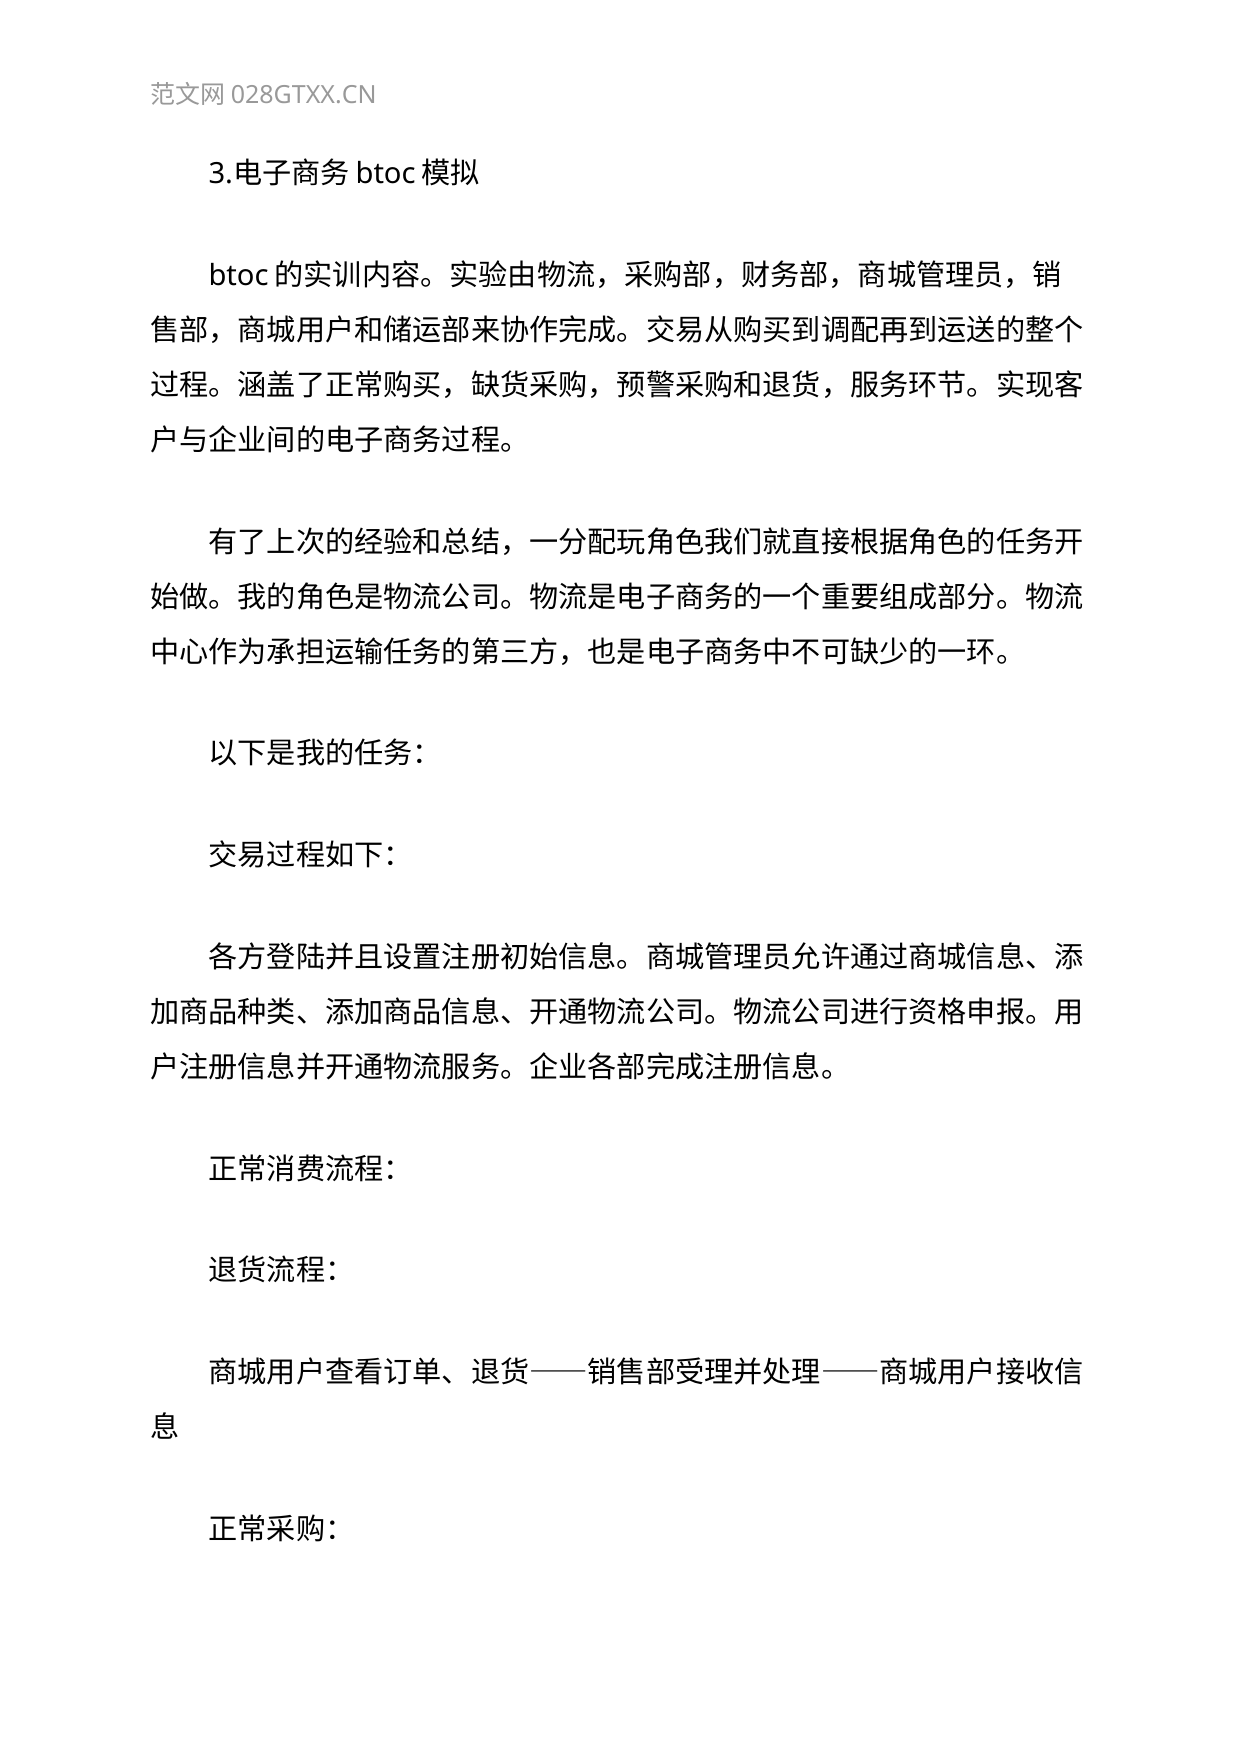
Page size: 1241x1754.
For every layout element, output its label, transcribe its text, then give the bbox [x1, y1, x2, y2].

text 各方登陆并且设置注册初始信息。商城管理员允许通过商城信息、添加商品种类、添加商品信息、开通物流公司。物流公司进行资格申报。用户注册信息并开通物流服务。企业各部完成注册信息。 [150, 934, 1090, 1086]
text btoc的实训内容。实验由物流，采购部，财务部，商城管理员，销售部，商城用户和储运部来协作完成。交易从购买到调配再到运送的整个过程。涵盖了正常购买，缺货采购，预警采购和退货，服务环节。实现客户与企业间的电子商务过程。 [150, 252, 1090, 459]
text 交易过程如下： [150, 832, 1090, 874]
text 退货流程： [150, 1247, 1090, 1289]
text 以下是我的任务： [150, 730, 1090, 772]
text 3.电子商务btoc模拟 [150, 150, 1090, 192]
text 正常消费流程： [150, 1145, 1090, 1187]
text 正常采购： [150, 1505, 1090, 1548]
text 商城用户查看订单、退货——销售部受理并处理——商城用户接收信息 [150, 1349, 1090, 1446]
text 有了上次的经验和总结，一分配玩角色我们就直接根据角色的任务开始做。我的角色是物流公司。物流是电子商务的一个重要组成部分。物流中心作为承担运输任务的第三方，也是电子商务中不可缺少的一环。 [150, 518, 1090, 671]
